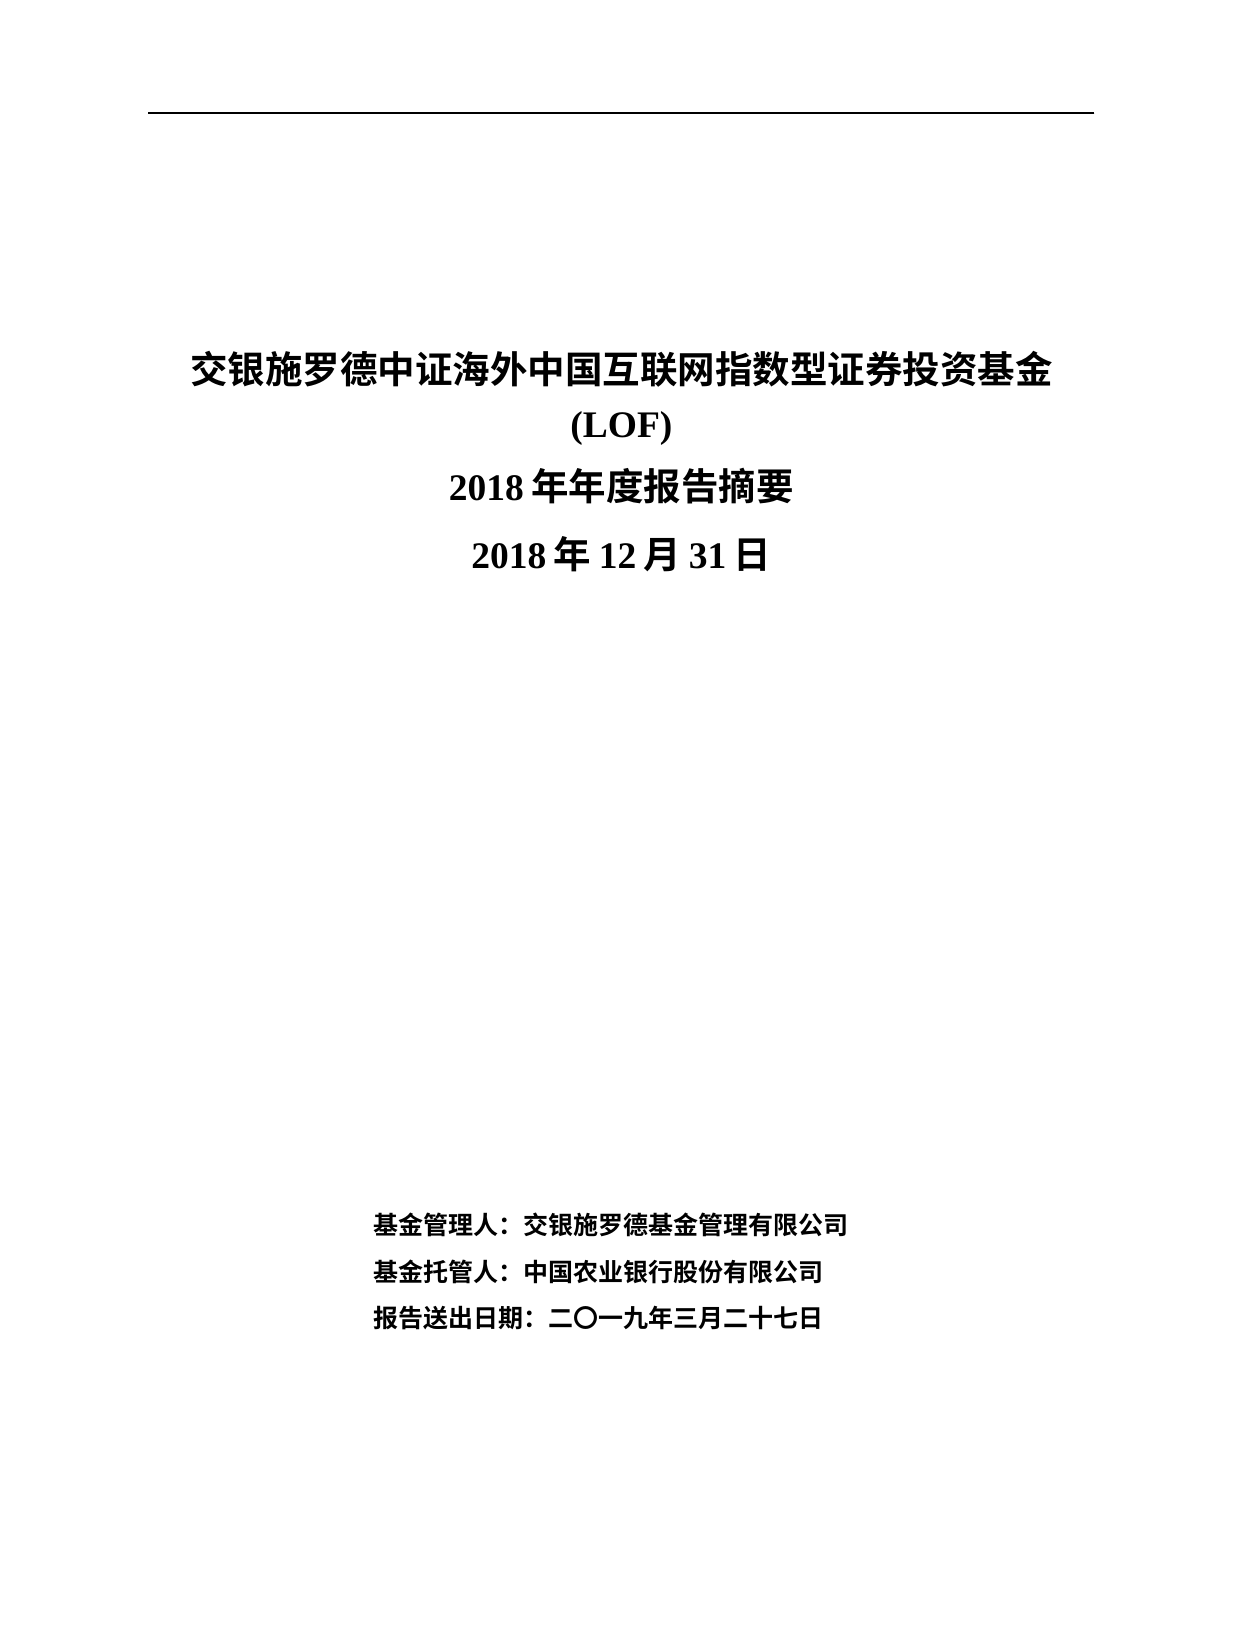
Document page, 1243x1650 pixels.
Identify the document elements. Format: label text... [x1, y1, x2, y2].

text 2018年12月31日 [148, 525, 1094, 579]
text 2018年年度报告摘要 [148, 457, 1094, 511]
text 报告送出日期：二〇一九年三月二十七日 [148, 1299, 1094, 1335]
text 交银施罗德中证海外中国互联网指数型证券投资基金(LOF) [148, 339, 1094, 445]
text 基金管理人：交银施罗德基金管理有限公司 [148, 1206, 1094, 1242]
text 基金托管人：中国农业银行股份有限公司 [148, 1252, 1094, 1288]
